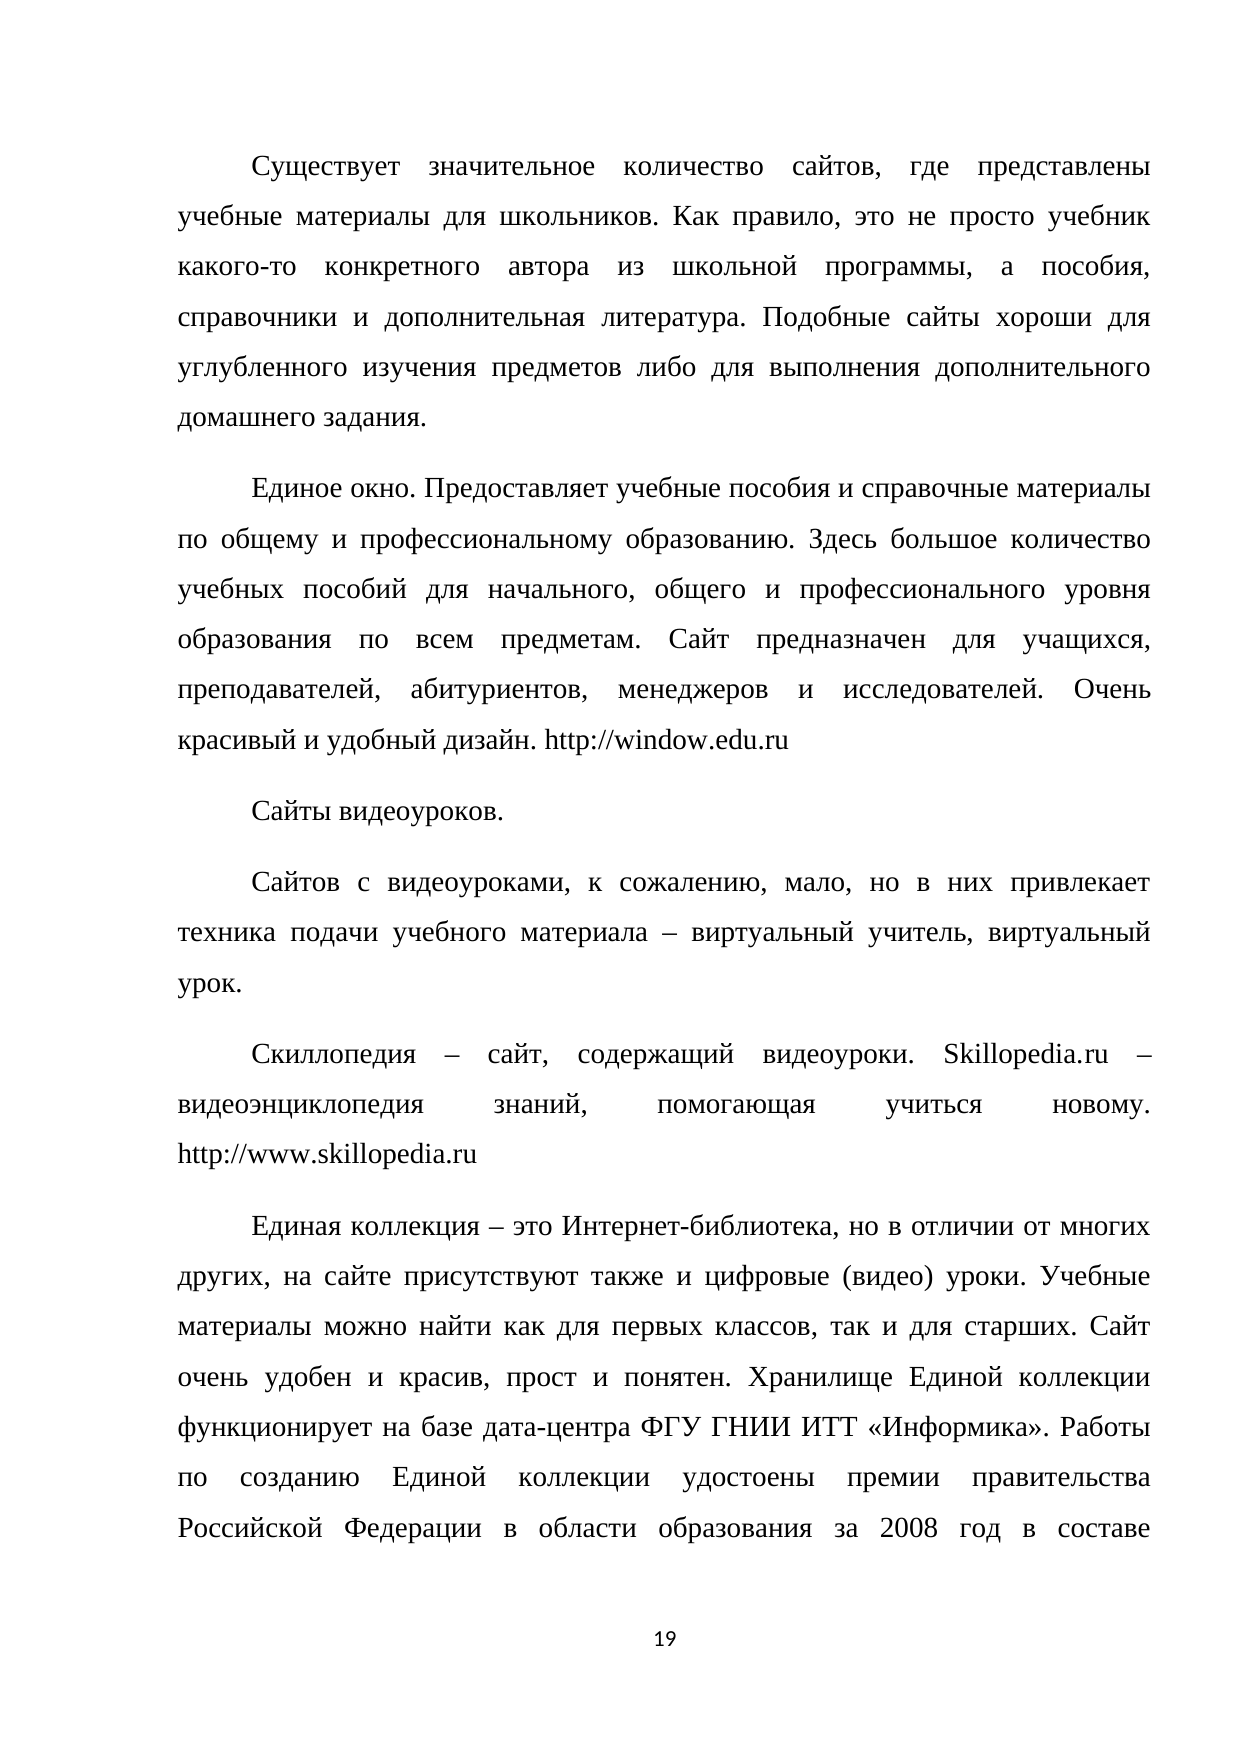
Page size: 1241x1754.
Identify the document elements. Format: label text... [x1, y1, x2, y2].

text Существует значительное количество сайтов, где представлены учебные материалы для школьников. Как правило, это не просто учебник какого-то конкретного автора из школьной программы, а пособия, справочники и дополнительная литература. Подобные сайты хороши для углубленного изучения предметов либо для выполнения дополнительного домашнего задания. [177, 148, 1152, 433]
text Скиллопедия – сайт, содержащий видеоуроки. Skillopedia.ru – видеоэнциклопедия знаний, помогающая учиться новому. http://www.skillopedia.ru [177, 1036, 1152, 1170]
text Сайтов с видеоуроками, к сожалению, мало, но в них привлекает техника подачи учебного материала – виртуальный учитель, виртуальный урок. [177, 864, 1152, 998]
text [177, 1208, 1152, 1543]
text Единое окно. Предоставляет учебные пособия и справочные материалы по общему и профессиональному образованию. Здесь большое количество учебных пособий для начального, общего и профессионального уровня образования по всем предметам. Сайт предназначен для учащихся, преподавателей, абитуриентов, менеджеров и исследователей. Очень красивый и удобный дизайн. http://window.edu.ru [177, 470, 1152, 756]
text Сайты видеоуроков. [177, 793, 1152, 827]
